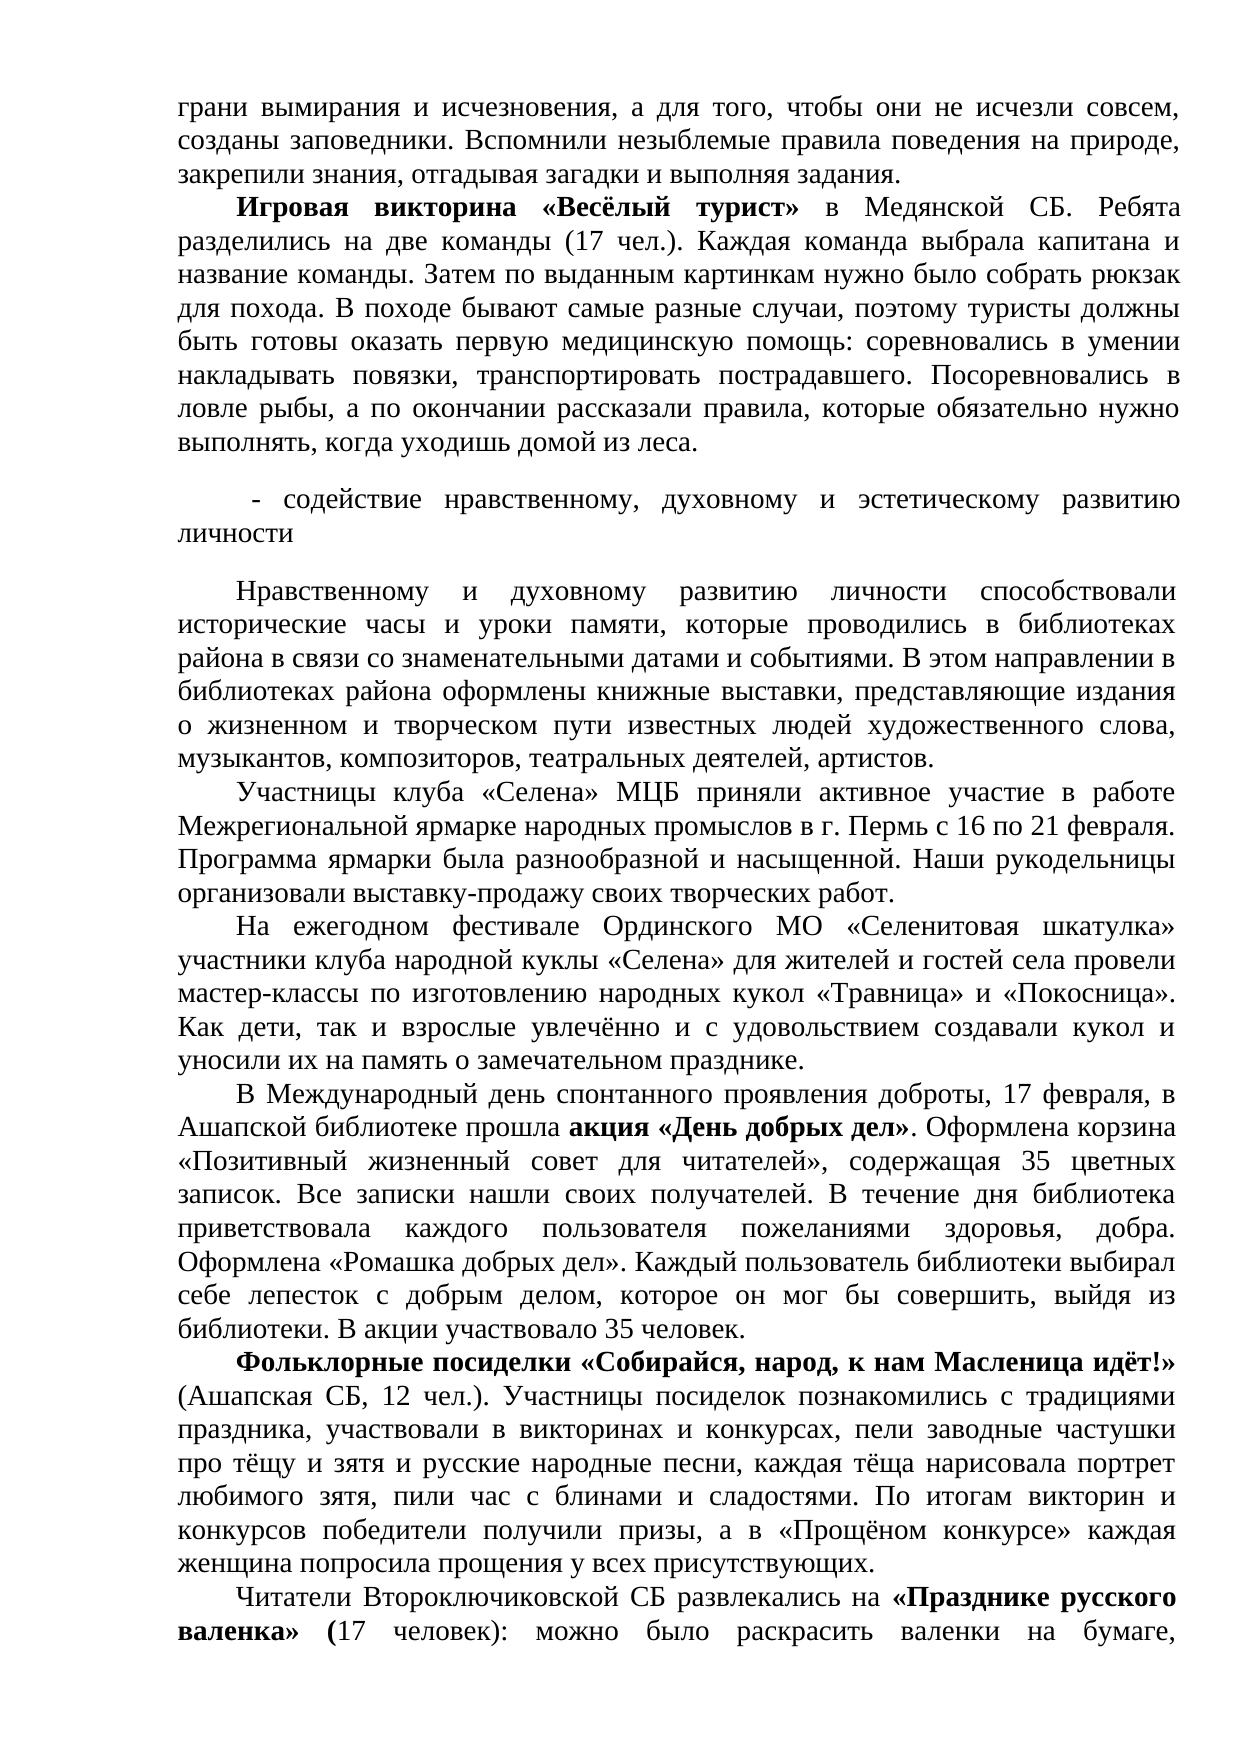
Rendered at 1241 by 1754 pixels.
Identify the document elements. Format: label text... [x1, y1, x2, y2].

text Игровая викторина «Весёлый турист» в Медянской СБ. Ребята разделились на две команды (17 чел.). Каждая команда выбрала капитана и название команды. Затем по выданным картинкам нужно было собрать рюкзак для похода. В походе бывают самые разные случаи, поэтому туристы должны быть готовы оказать первую медицинскую помощь: соревновались в умении накладывать повязки, транспортировать пострадавшего. Посоревновались в ловле рыбы, а по окончании рассказали правила, которые обязательно нужно выполнять, когда уходишь домой из леса. [177, 189, 1181, 458]
text Участницы клуба «Селена» МЦБ приняли активное участие в работе Межрегиональной ярмарке народных промыслов в г. Пермь с 16 по 21 февраля. Программа ярмарки была разнообразной и насыщенной. Наши рукодельницы организовали выставку-продажу своих творческих работ. [177, 774, 1177, 908]
text Нравственному и духовному развитию личности способствовали исторические часы и уроки памяти, которые проводились в библиотеках района в связи со знаменательными датами и событиями. В этом направлении в библиотеках района оформлены книжные выставки, представляющие издания о жизненном и творческом пути известных людей художественного слова, музыкантов, композиторов, театральных деятелей, артистов. [177, 573, 1177, 774]
text Фольклорные посиделки «Собирайся, народ, к нам Масленица идёт!» (Ашапская СБ, 12 чел.). Участницы посиделок познакомились с традициями праздника, участвовали в викторинах и конкурсах, пели заводные частушки про тёщу и зятя и русские народные песни, каждая тёща нарисовала портрет любимого зятя, пили час с блинами и сладостями. По итогам викторин и конкурсов победители получили призы, а в «Прощёном конкурсе» каждая женщина попросила прощения у всех присутствующих. [177, 1344, 1177, 1579]
text - содействие нравственному, духовному и эстетическому развитию личности [177, 482, 1181, 549]
text На ежегодном фестивале Ординского МО «Селенитовая шкатулка» участники клуба народной куклы «Селена» для жителей и гостей села провели мастер-классы по изготовлению народных кукол «Травница» и «Покосница». Как дети, так и взрослые увлечённо и с удовольствием создавали кукол и уносили их на память о замечательном празднике. [177, 908, 1177, 1076]
text В Международный день спонтанного проявления доброты, 17 февраля, в Ашапской библиотеке прошла акция «День добрых дел». Оформлена корзина «Позитивный жизненный совет для читателей», содержащая 35 цветных записок. Все записки нашли своих получателей. В течение дня библиотека приветствовала каждого пользователя пожеланиями здоровья, добра. Оформлена «Ромашка добрых дел». Каждый пользователь библиотеки выбирал себе лепесток с добрым делом, которое он мог бы совершить, выйдя из библиотеки. В акции участвовало 35 человек. [177, 1076, 1177, 1344]
